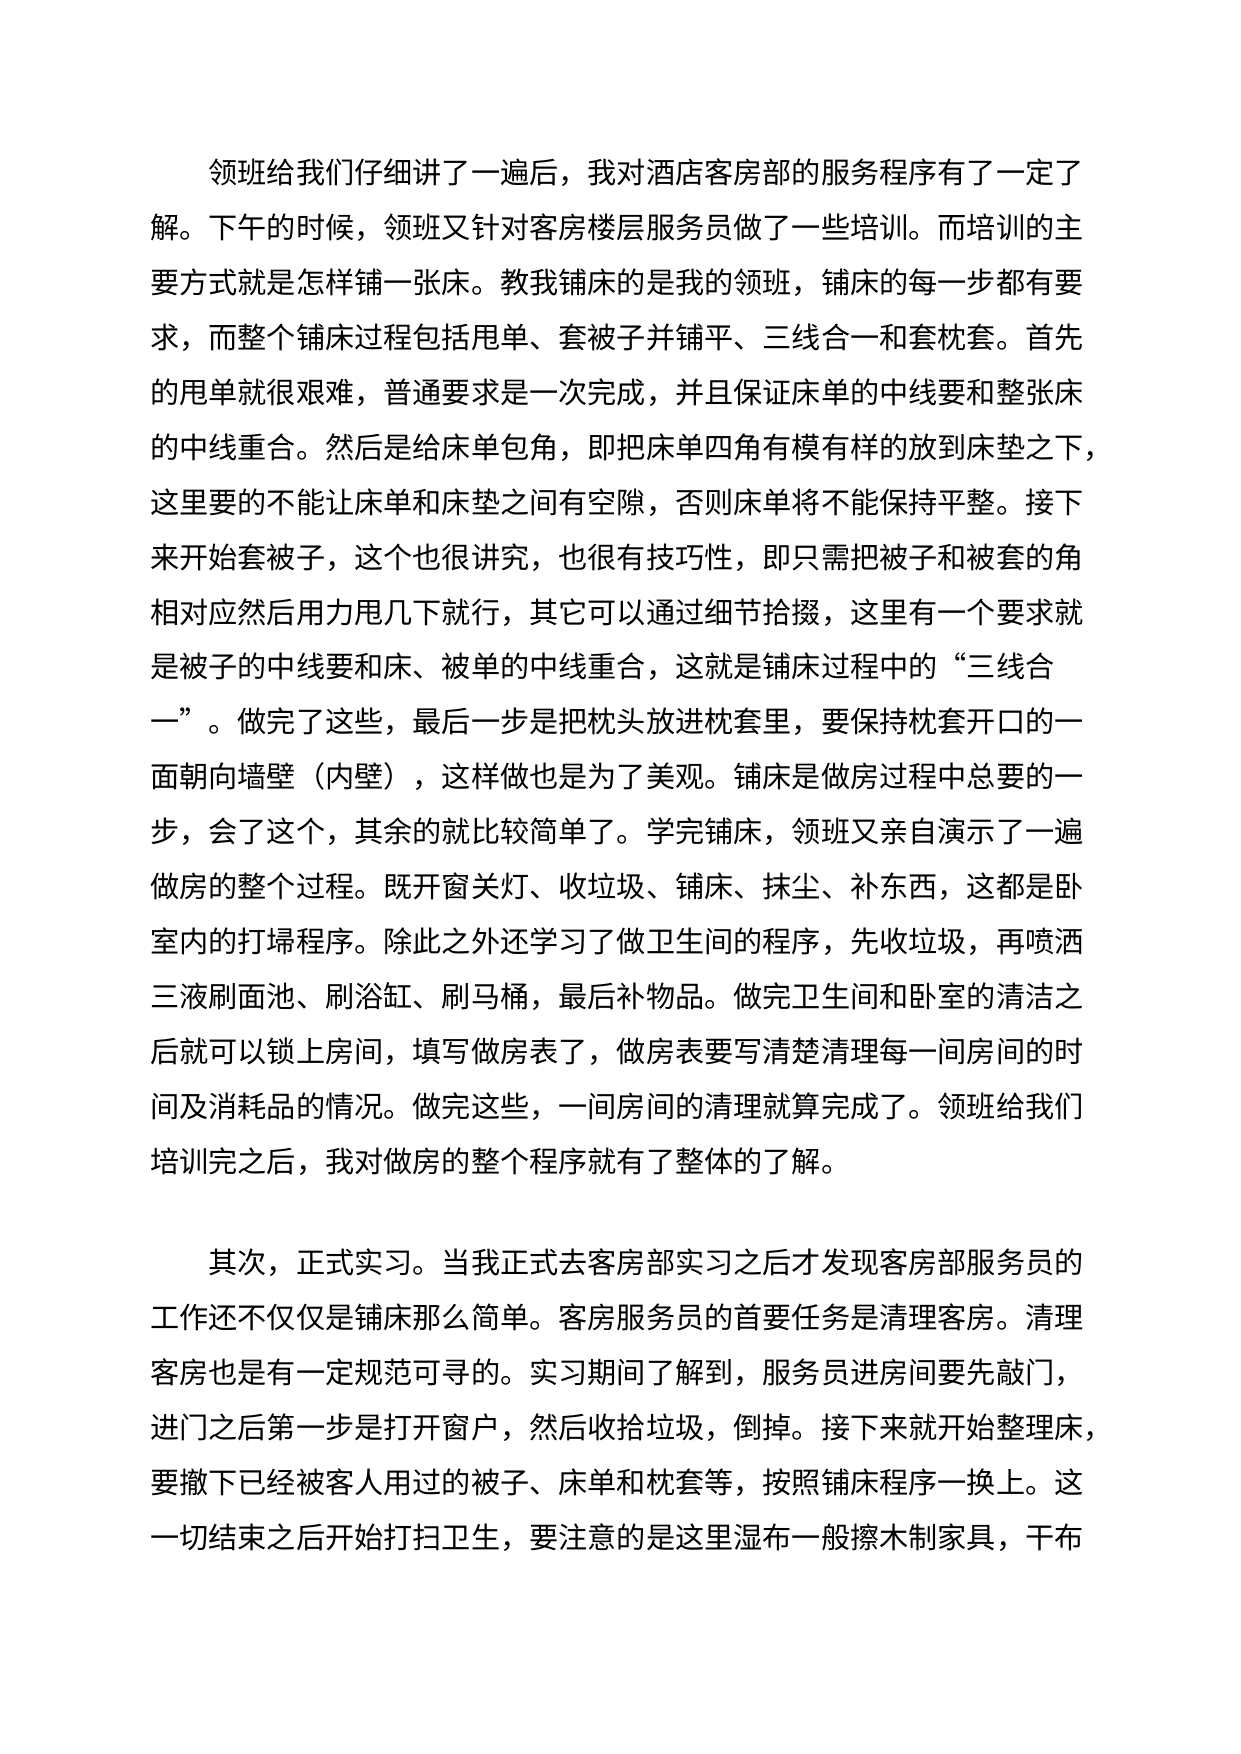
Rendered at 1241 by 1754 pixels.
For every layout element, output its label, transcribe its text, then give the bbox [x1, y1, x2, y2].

text 领班给我们仔细讲了一遍后，我对酒店客房部的服务程序有了一定了解。下午的时候，领班又针对客房楼层服务员做了一些培训。而培训的主要方式就是怎样铺一张床。教我铺床的是我的领班，铺床的每一步都有要求，而整个铺床过程包括甩单、套被子并铺平、三线合一和套枕套。首先的甩单就很艰难，普通要求是一次完成，并且保证床单的中线要和整张床的中线重合。然后是给床单包角，即把床单四角有模有样的放到床垫之下，这里要的不能让床单和床垫之间有空隙，否则床单将不能保持平整。接下来开始套被子，这个也很讲究，也很有技巧性，即只需把被子和被套的角相对应然后用力甩几下就行，其它可以通过细节拾掇，这里有一个要求就是被子的中线要和床、被单的中线重合，这就是铺床过程中的“三线合一”。做完了这些，最后一步是把枕头放进枕套里，要保持枕套开口的一面朝向墙壁（内壁），这样做也是为了美观。铺床是做房过程中总要的一步，会了这个，其余的就比较简单了。学完铺床，领班又亲自演示了一遍做房的整个过程。既开窗关灯、收垃圾、铺床、抹尘、补东西，这都是卧室内的打埽程序。除此之外还学习了做卫生间的程序，先收垃圾，再喷洒三液刷面池、刷浴缸、刷马桶，最后补物品。做完卫生间和卧室的清洁之后就可以锁上房间，填写做房表了，做房表要写清楚清理每一间房间的时间及消耗品的情况。做完这些，一间房间的清理就算完成了。领班给我们培训完之后，我对做房的整个程序就有了整体的了解。 [150, 150, 1090, 1180]
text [150, 1240, 1090, 1557]
